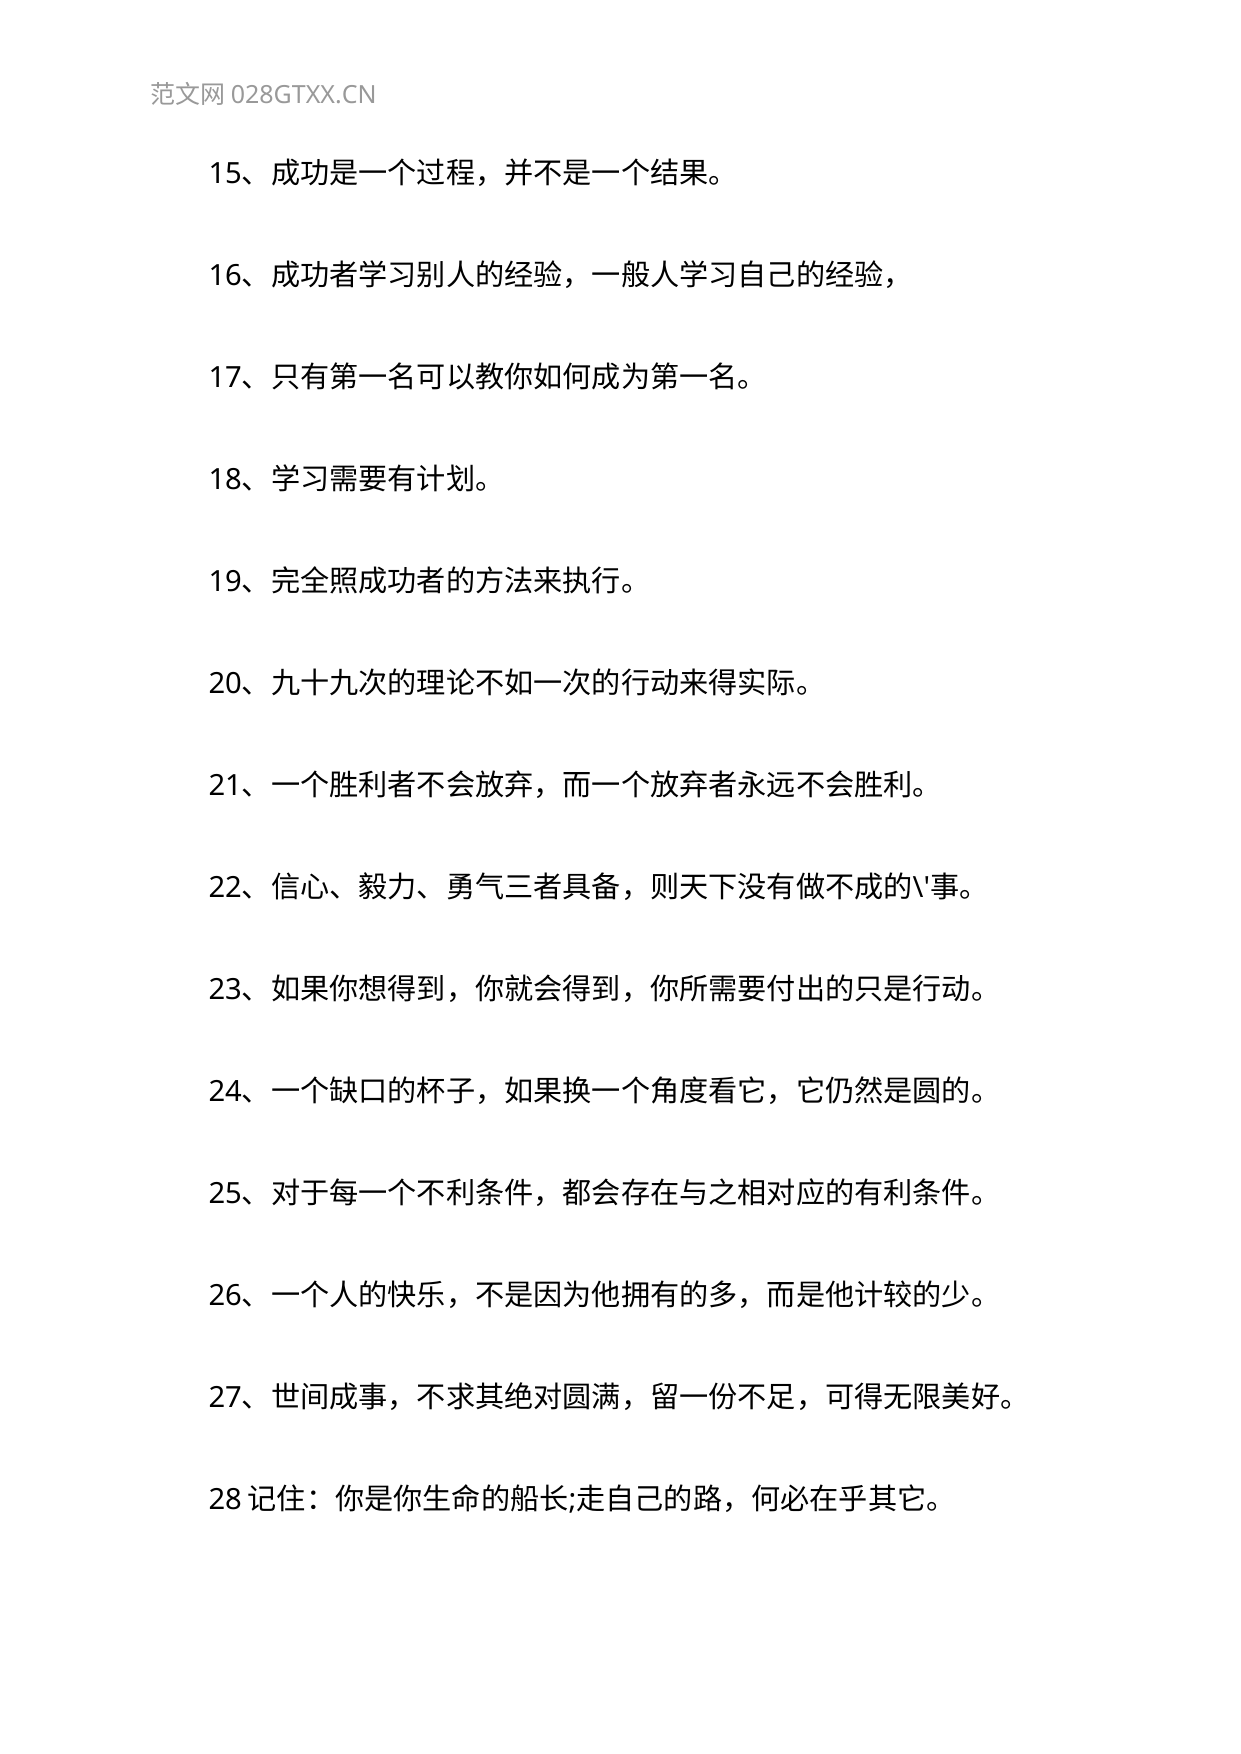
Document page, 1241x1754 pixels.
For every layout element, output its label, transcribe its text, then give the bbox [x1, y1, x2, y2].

text 16、成功者学习别人的经验，一般人学习自己的经验， [150, 252, 1090, 294]
text 25、对于每一个不利条件，都会存在与之相对应的有利条件。 [150, 1170, 1090, 1212]
text 28记住：你是你生命的船长;走自己的路，何必在乎其它。 [150, 1476, 1090, 1518]
text 22、信心、毅力、勇气三者具备，则天下没有做不成的\'事。 [150, 864, 1090, 906]
text 17、只有第一名可以教你如何成为第一名。 [150, 354, 1090, 396]
text 26、一个人的快乐，不是因为他拥有的多，而是他计较的少。 [150, 1272, 1090, 1314]
text 20、九十九次的理论不如一次的行动来得实际。 [150, 660, 1090, 702]
text 15、成功是一个过程，并不是一个结果。 [150, 150, 1090, 192]
text 23、如果你想得到，你就会得到，你所需要付出的只是行动。 [150, 966, 1090, 1008]
text 24、一个缺口的杯子，如果换一个角度看它，它仍然是圆的。 [150, 1068, 1090, 1110]
text 21、一个胜利者不会放弃，而一个放弃者永远不会胜利。 [150, 762, 1090, 804]
text 27、世间成事，不求其绝对圆满，留一份不足，可得无限美好。 [150, 1374, 1090, 1416]
text 18、学习需要有计划。 [150, 456, 1090, 498]
text 19、完全照成功者的方法来执行。 [150, 558, 1090, 600]
